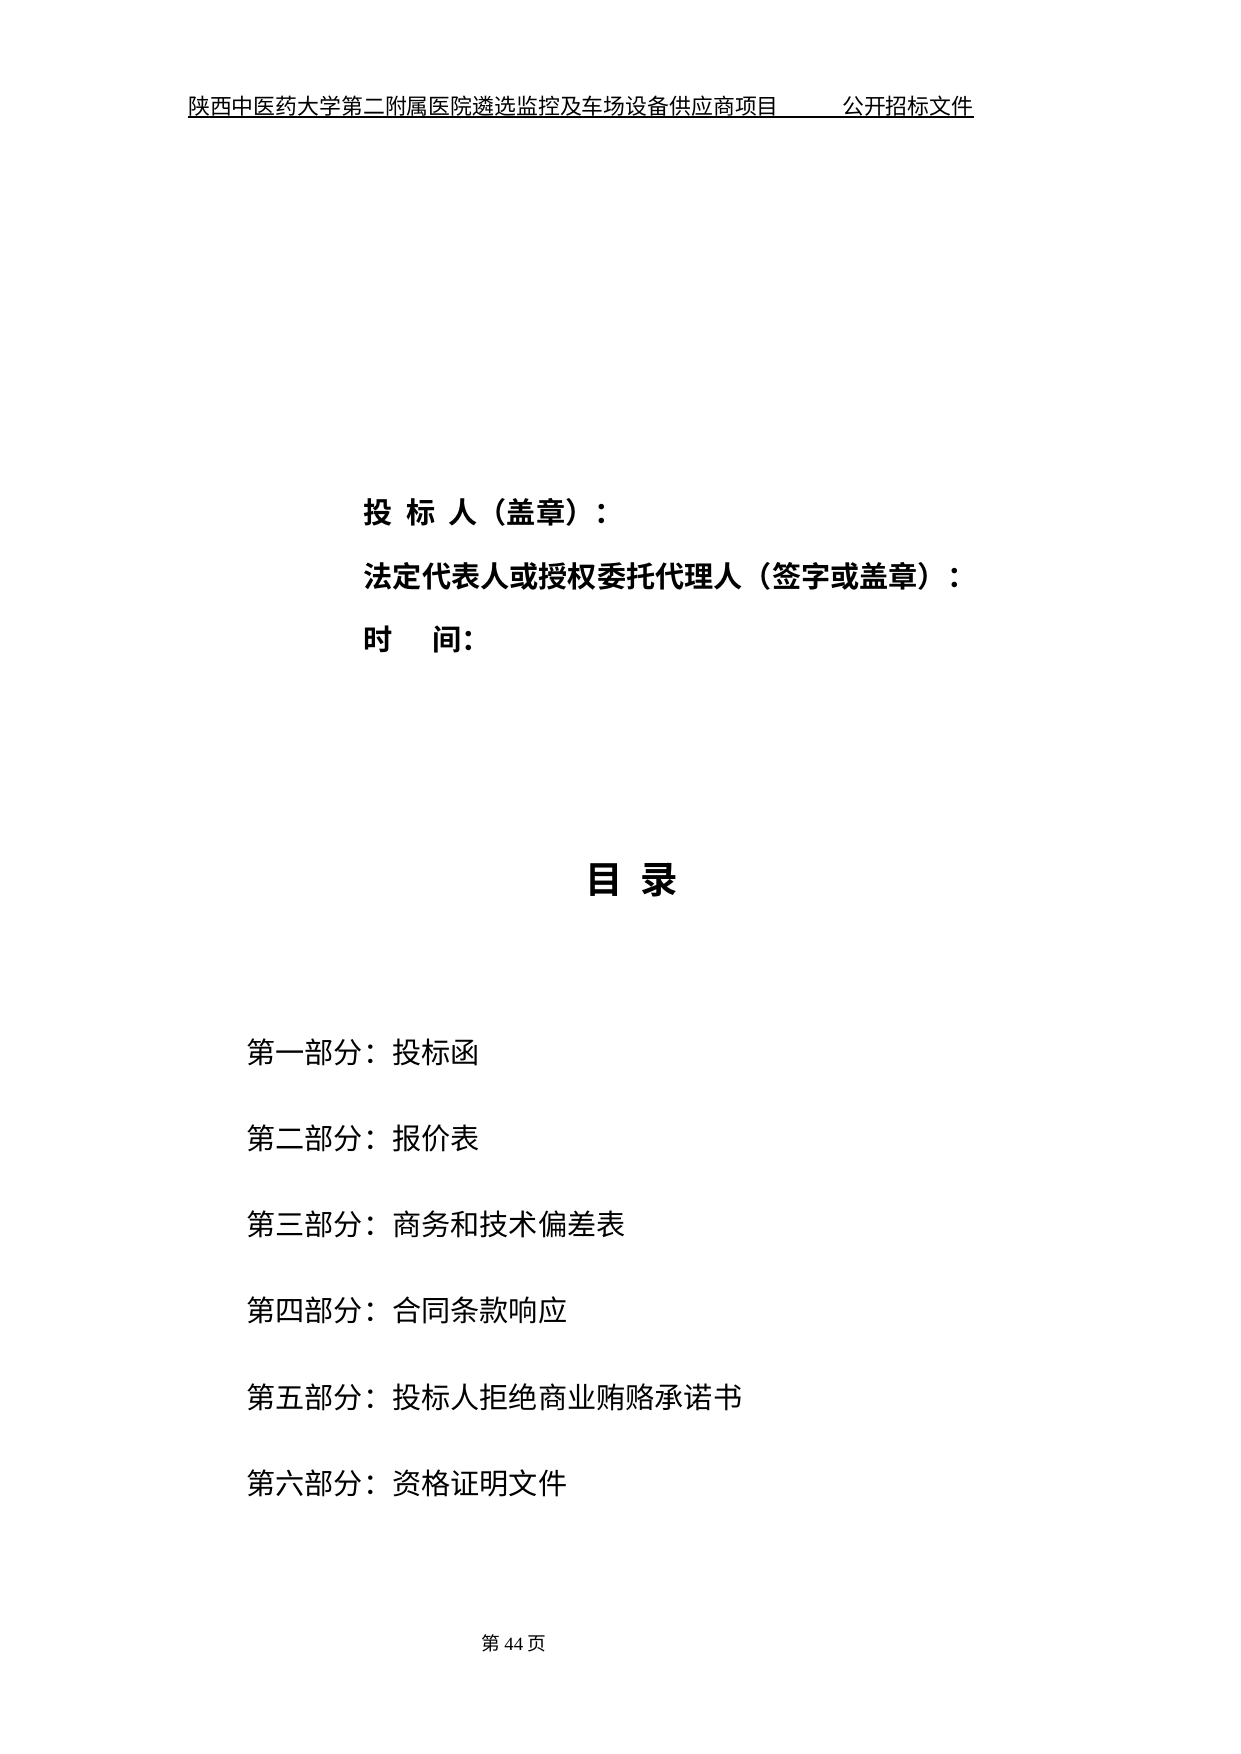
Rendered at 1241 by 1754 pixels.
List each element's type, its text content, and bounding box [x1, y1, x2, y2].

text 目 录 [188, 844, 1075, 909]
text 法定代表人或授权委托代理人（签字或盖章）： [188, 553, 1075, 596]
text 第五部分：投标人拒绝商业贿赂承诺书 [188, 1363, 1075, 1428]
text 投 标 人（盖章）： [188, 490, 1075, 532]
text 第二部分：报价表 [188, 1104, 1075, 1169]
text 第三部分：商务和技术偏差表 [188, 1191, 1075, 1256]
text 时 间： [188, 617, 1075, 659]
text 第四部分：合同条款响应 [188, 1277, 1075, 1342]
text 第六部分：资格证明文件 [188, 1449, 1075, 1514]
text 第一部分：投标函 [188, 1018, 1075, 1083]
